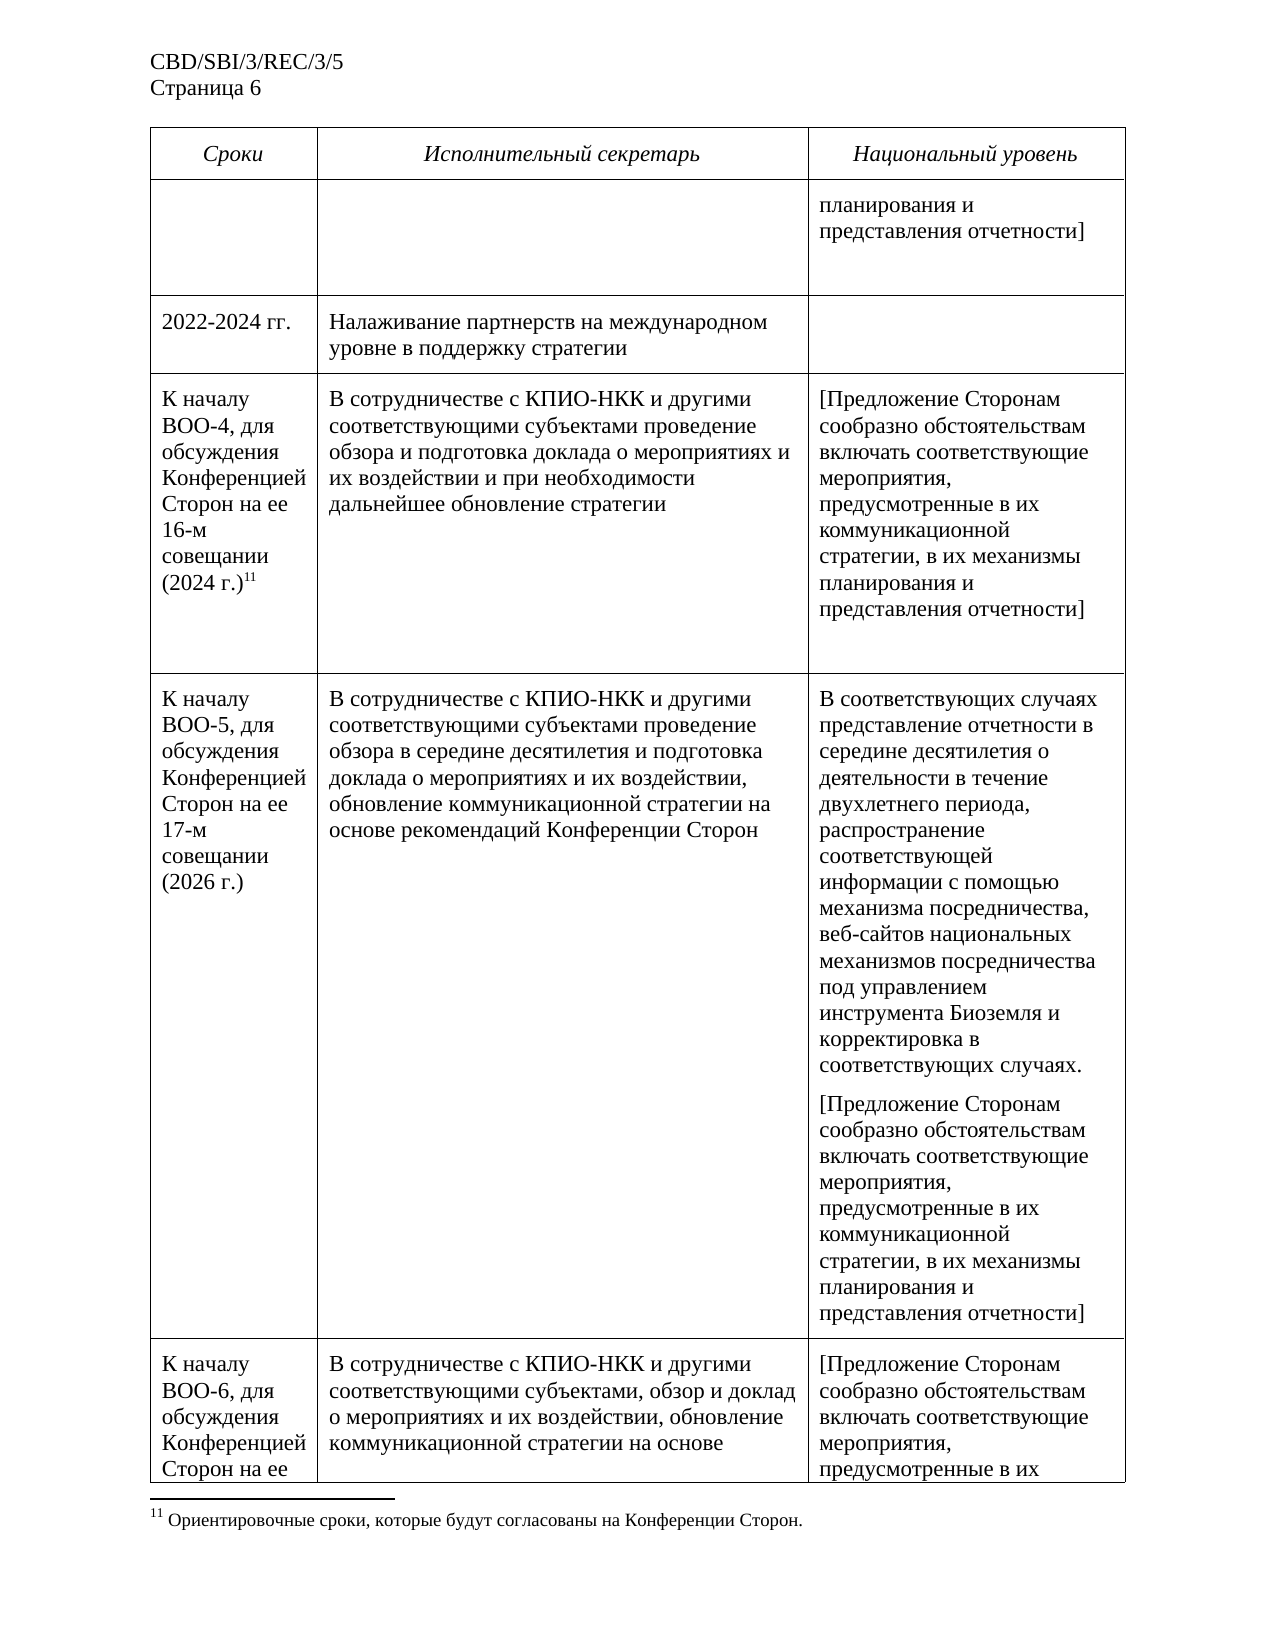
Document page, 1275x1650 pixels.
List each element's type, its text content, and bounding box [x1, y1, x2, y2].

table_header Национальный уровень [809, 128, 1125, 179]
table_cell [151, 180, 317, 295]
table_header Исполнительный секретарь [318, 128, 808, 179]
table_cell В соответствующих случаях представление отчетности в середине десятилетия о деятельности в течение двухлетнего периода, распространение соответствующей информации с помощью механизма посредничества, веб-сайтов национальных механизмов посредничества под управлением инструмента Биоземля и корректировка в соответствующих случаях. [Предложение Сторонам сообразно обстоятельствам включать соответствующие мероприятия, предусмотренные в их коммуникационной стратегии, в их механизмы планирования и представления отчетности] [809, 673, 1125, 1338]
table_cell [809, 295, 1125, 373]
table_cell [318, 180, 808, 295]
table_cell Налаживание партнерств на международном уровне в поддержку стратегии [318, 296, 808, 373]
table_cell К началу ВОО-4, для обсуждения Конференцией Сторон на ее 16-м совещании (2024 г.) [151, 374, 317, 672]
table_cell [809, 179, 1125, 295]
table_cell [151, 1339, 317, 1481]
table_cell В сотрудничестве с КПИО-НКК и другими соответствующими субъектами проведение обзора и подготовка доклада о мероприятиях и их воздействии и при необходимости дальнейшее обновление стратегии [318, 374, 808, 672]
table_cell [809, 1338, 1125, 1481]
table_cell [318, 1339, 808, 1481]
table_cell В сотрудничестве с КПИО-НКК и другими соответствующими субъектами проведение обзора в середине десятилетия и подготовка доклада о мероприятиях и их воздействии, обновление коммуникационной стратегии на основе рекомендаций Конференции Сторон [318, 674, 808, 1338]
table_header Сроки [151, 128, 317, 179]
table_cell 2022-2024 гг. [151, 296, 317, 373]
table_cell К началу ВОО-5, для обсуждения Конференцией Сторон на ее 17-м совещании (2026 г.) [151, 674, 317, 1338]
